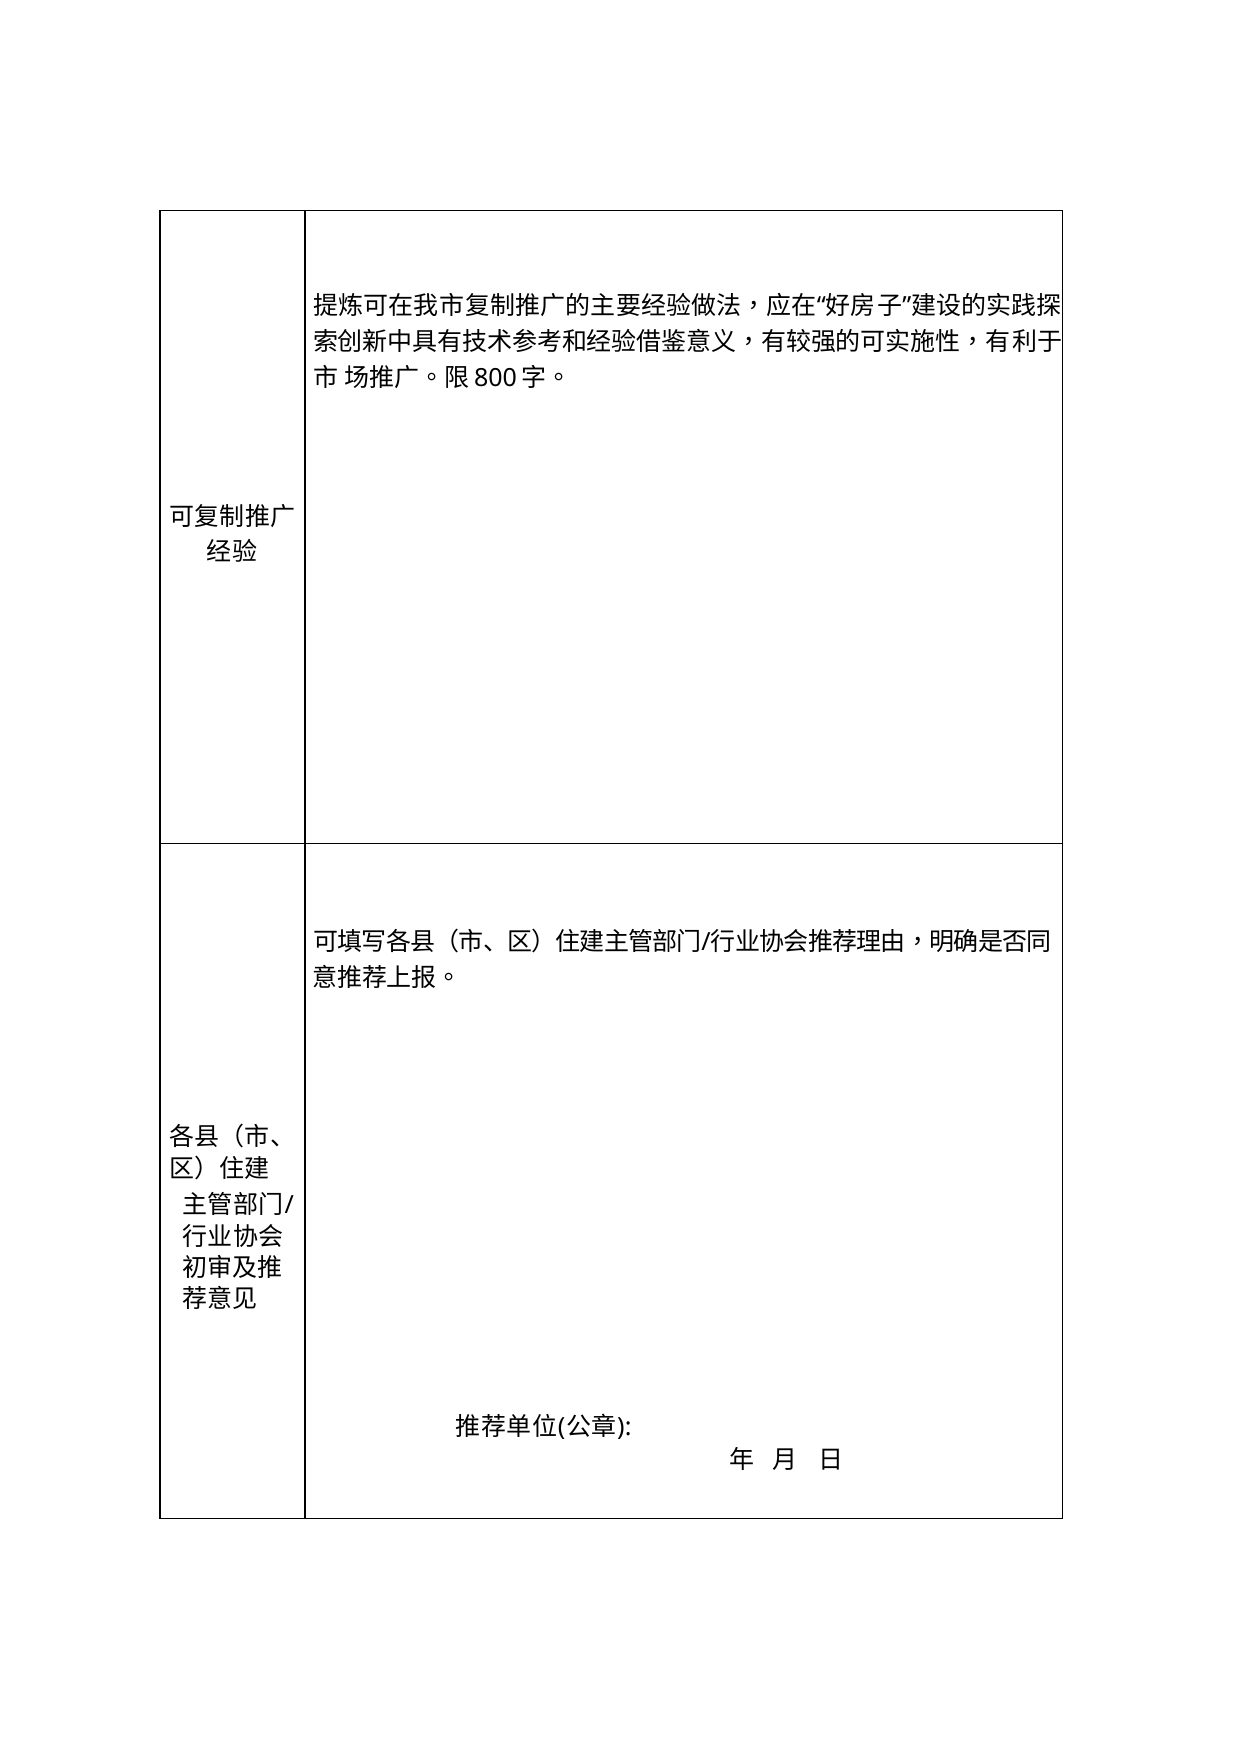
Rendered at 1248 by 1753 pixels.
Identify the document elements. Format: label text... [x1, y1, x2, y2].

table_header 可复制推广 经验 [161, 211, 304, 843]
table_cell 可填写各县（市、区）住建主管部门/行业协会推荐理由，明确是否同意推荐上报。 推荐单位(公章): 年 月 日 [306, 844, 1062, 1518]
table_cell 各县（市、区）住建 主管部门/行业协会初审及推荐意见 [161, 844, 304, 1518]
table_header 提炼可在我市复制推广的主要经验做法，应在“好房子”建设的实践探 索创新中具有技术参考和经验借鉴意义，有较强的可实施性，有利于市 场推广。限800字。 [306, 211, 1062, 843]
